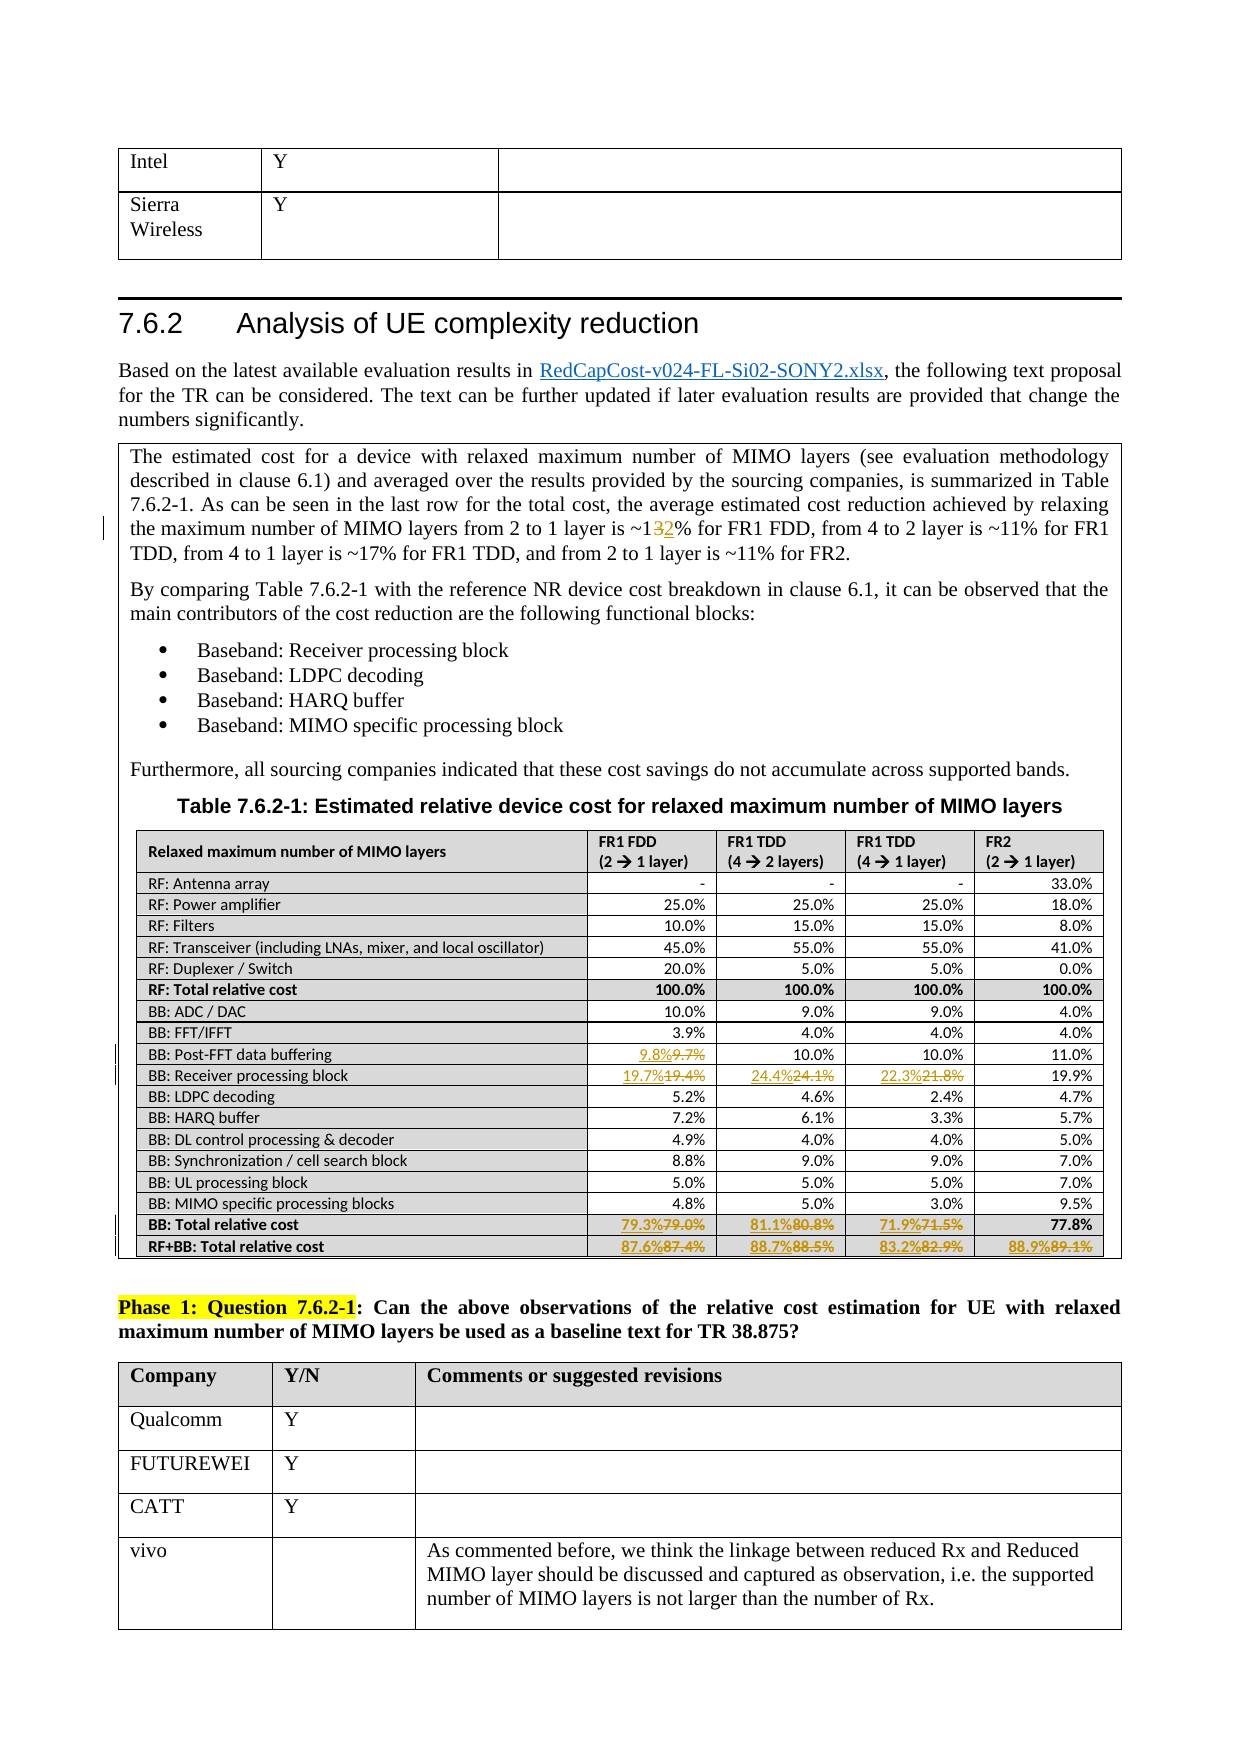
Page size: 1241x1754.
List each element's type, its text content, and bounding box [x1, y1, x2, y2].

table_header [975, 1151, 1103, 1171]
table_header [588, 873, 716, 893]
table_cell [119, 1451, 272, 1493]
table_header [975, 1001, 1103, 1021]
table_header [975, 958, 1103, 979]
text Based on the latest available evaluation results in RedCapCost-v024-FL-Si02-SONY2.xlsx, the following text proposal for the TR can be considered. The text can be further updated if later evaluation results are provided that change the numbers significantly. [118, 358, 1122, 431]
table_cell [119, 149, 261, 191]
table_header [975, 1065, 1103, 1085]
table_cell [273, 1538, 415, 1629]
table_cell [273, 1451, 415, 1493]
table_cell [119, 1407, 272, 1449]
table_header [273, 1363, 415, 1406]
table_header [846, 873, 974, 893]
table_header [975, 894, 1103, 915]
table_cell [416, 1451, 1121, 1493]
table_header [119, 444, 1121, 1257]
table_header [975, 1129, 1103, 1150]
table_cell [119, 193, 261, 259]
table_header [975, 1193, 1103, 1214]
text Phase 1: Question 7.6.2-1: Can the above observations of the relative cost estimation for UE with relaxed maximum number of MIMO layers be used as a baseline text for TR 38.875? [118, 1295, 1122, 1343]
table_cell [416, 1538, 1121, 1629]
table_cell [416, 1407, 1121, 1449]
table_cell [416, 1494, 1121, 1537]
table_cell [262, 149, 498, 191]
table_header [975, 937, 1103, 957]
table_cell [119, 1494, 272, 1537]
subtitle 7.6.2 Analysis of UE complexity reduction [118, 300, 1122, 340]
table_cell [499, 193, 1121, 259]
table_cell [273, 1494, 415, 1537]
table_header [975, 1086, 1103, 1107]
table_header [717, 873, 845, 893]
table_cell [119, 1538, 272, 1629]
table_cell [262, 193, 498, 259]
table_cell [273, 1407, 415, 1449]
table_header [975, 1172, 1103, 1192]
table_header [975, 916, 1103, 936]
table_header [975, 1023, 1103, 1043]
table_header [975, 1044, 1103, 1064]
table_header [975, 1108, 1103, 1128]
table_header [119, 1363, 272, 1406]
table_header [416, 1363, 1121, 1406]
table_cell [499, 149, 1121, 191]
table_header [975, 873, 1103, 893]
